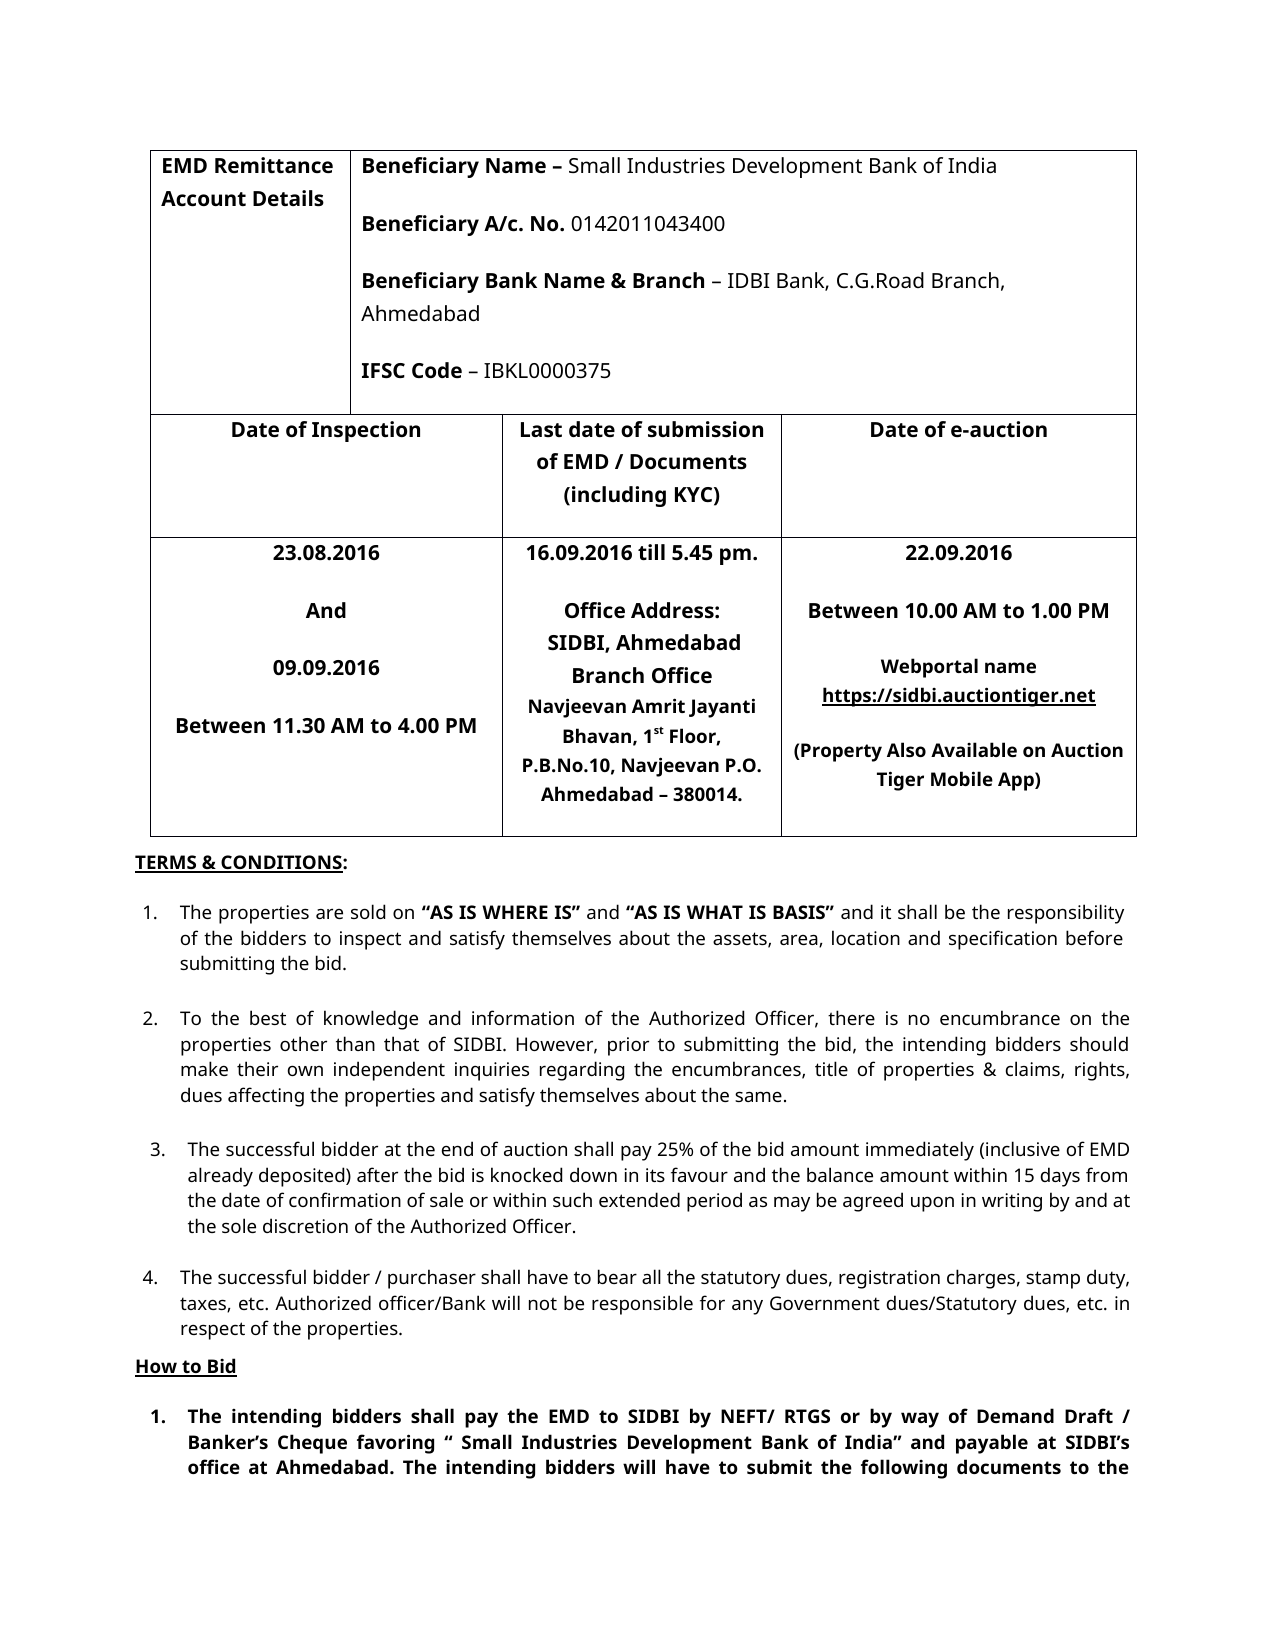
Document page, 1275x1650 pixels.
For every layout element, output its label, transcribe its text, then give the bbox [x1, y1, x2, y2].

table_cell Last date of submission of EMD / Documents (including KYC) [503, 415, 781, 537]
list The properties are sold on “AS IS WHERE IS” and “AS IS WHAT IS BASIS” and it shall be the responsibility of the bidders to inspect and satisfy themselves about the assets, area, location and specification before submitting the bid. [142, 899, 1125, 976]
table_cell 23.08.2016 And 09.09.2016 Between 11.30 AM to 4.00 PM [151, 538, 502, 836]
table_cell Date of Inspection [151, 415, 502, 537]
table_cell EMD Remittance Account Details [151, 151, 350, 414]
list To the best of knowledge and information of the Authorized Officer, there is no encumbrance on the properties other than that of SIDBI. However, prior to submitting the bid, the intending bidders should make their own independent inquiries regarding the encumbrances, title of properties & claims, rights, dues affecting the properties and satisfy themselves about the same. [142, 1005, 1132, 1107]
text How to Bid [135, 1353, 1125, 1379]
table_cell 22.09.2016 Between 10.00 AM to 1.00 PM Webportal name https://sidbi.auctiontiger.net (Property Also Available on Auction Tiger Mobile App) [782, 538, 1136, 836]
list The successful bidder / purchaser shall have to bear all the statutory dues, registration charges, stamp duty, taxes, etc. Authorized officer/Bank will not be responsible for any Government dues/Statutory dues, etc. in respect of the properties. [142, 1264, 1132, 1341]
text TERMS & CONDITIONS: [135, 849, 1125, 875]
table_cell Beneficiary Name – Small Industries Development Bank of India Beneficiary A/c. No. 0142011043400 Beneficiary Bank Name & Branch – IDBI Bank, C.G.Road Branch, Ahmedabad IFSC Code – IBKL0000375 [351, 151, 1136, 414]
table_cell 16.09.2016 till 5.45 pm. Office Address: SIDBI, Ahmedabad Branch Office Navjeevan Amrit Jayanti Bhavan, 1st Floor, P.B.No.10, Navjeevan P.O. Ahmedabad – 380014. [503, 538, 781, 836]
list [150, 1403, 1131, 1480]
table_cell Date of e-auction [782, 415, 1136, 537]
list The successful bidder at the end of auction shall pay 25% of the bid amount immediately (inclusive of EMD already deposited) after the bid is knocked down in its favour and the balance amount within 15 days from the date of confirmation of sale or within such extended period as may be agreed upon in writing by and at the sole discretion of the Authorized Officer. [150, 1137, 1131, 1239]
